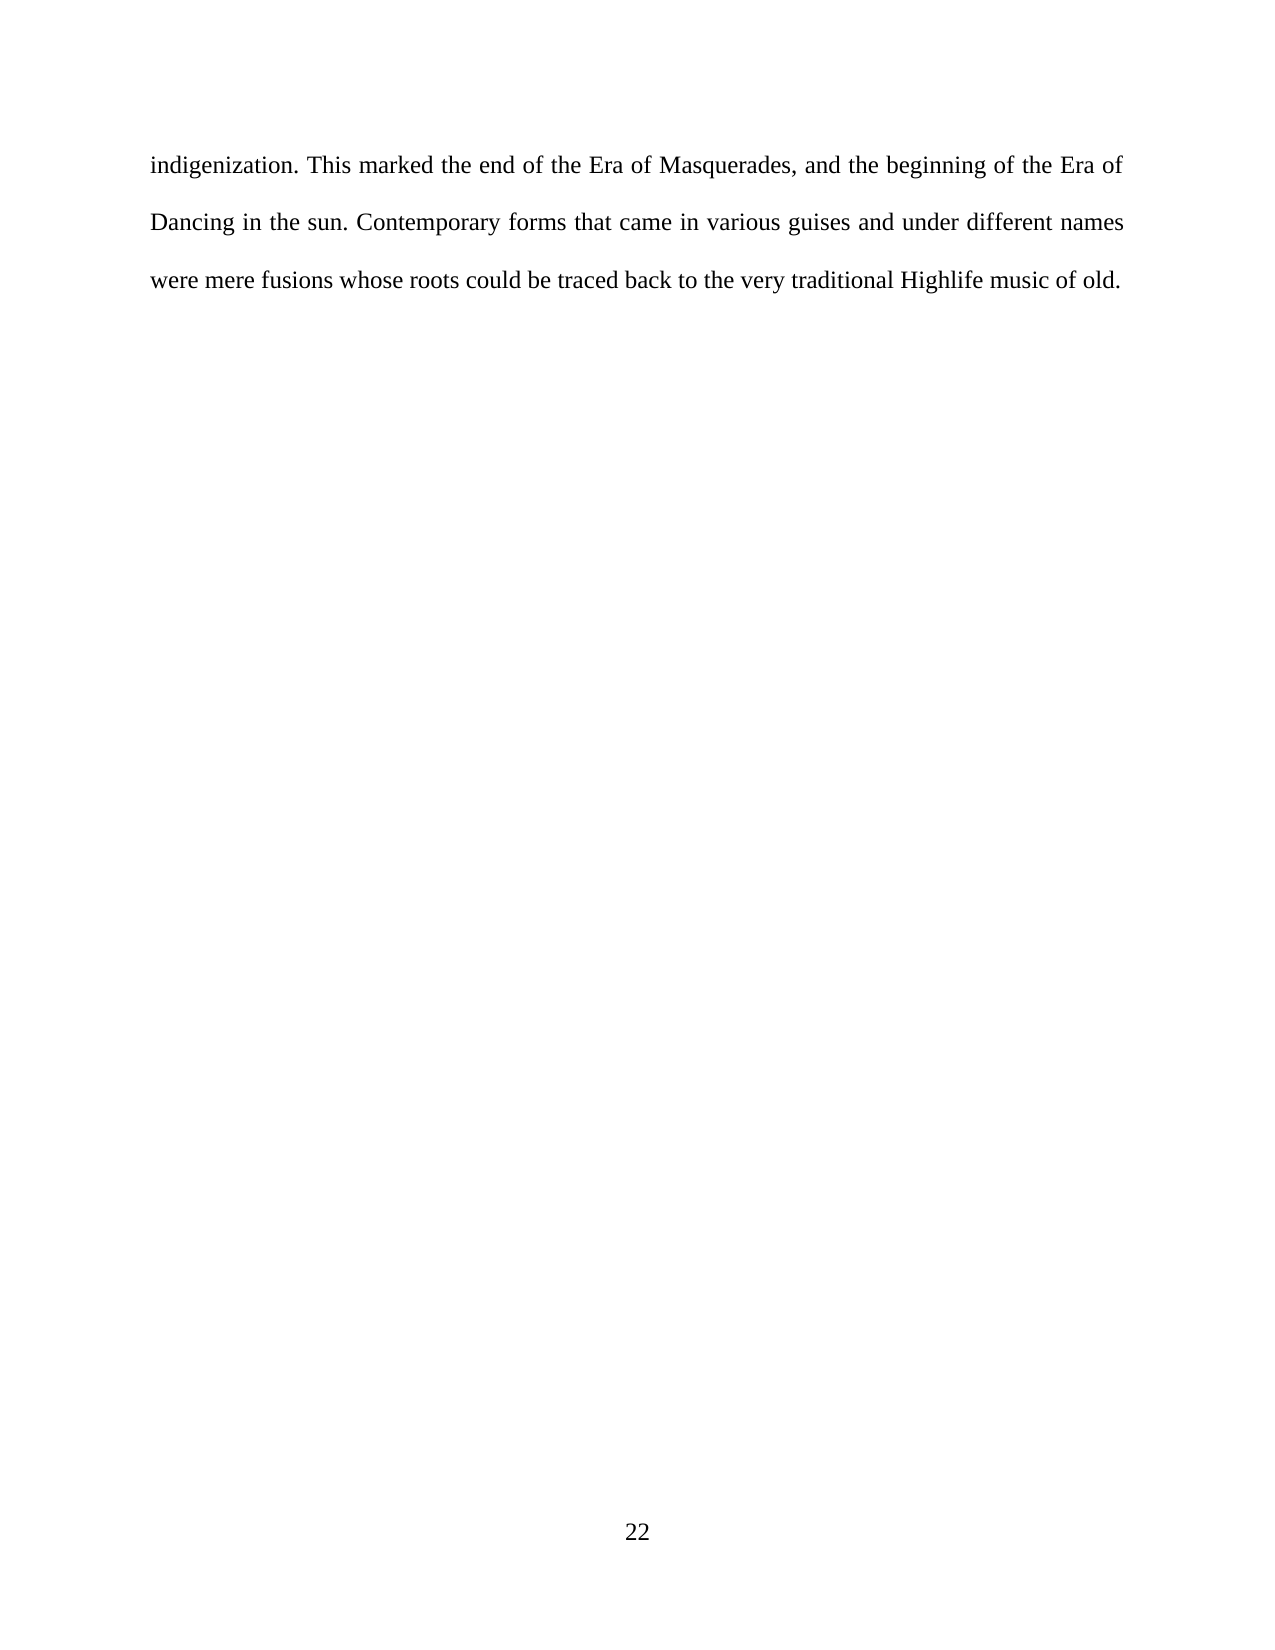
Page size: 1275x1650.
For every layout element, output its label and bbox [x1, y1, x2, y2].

text [150, 150, 1125, 294]
